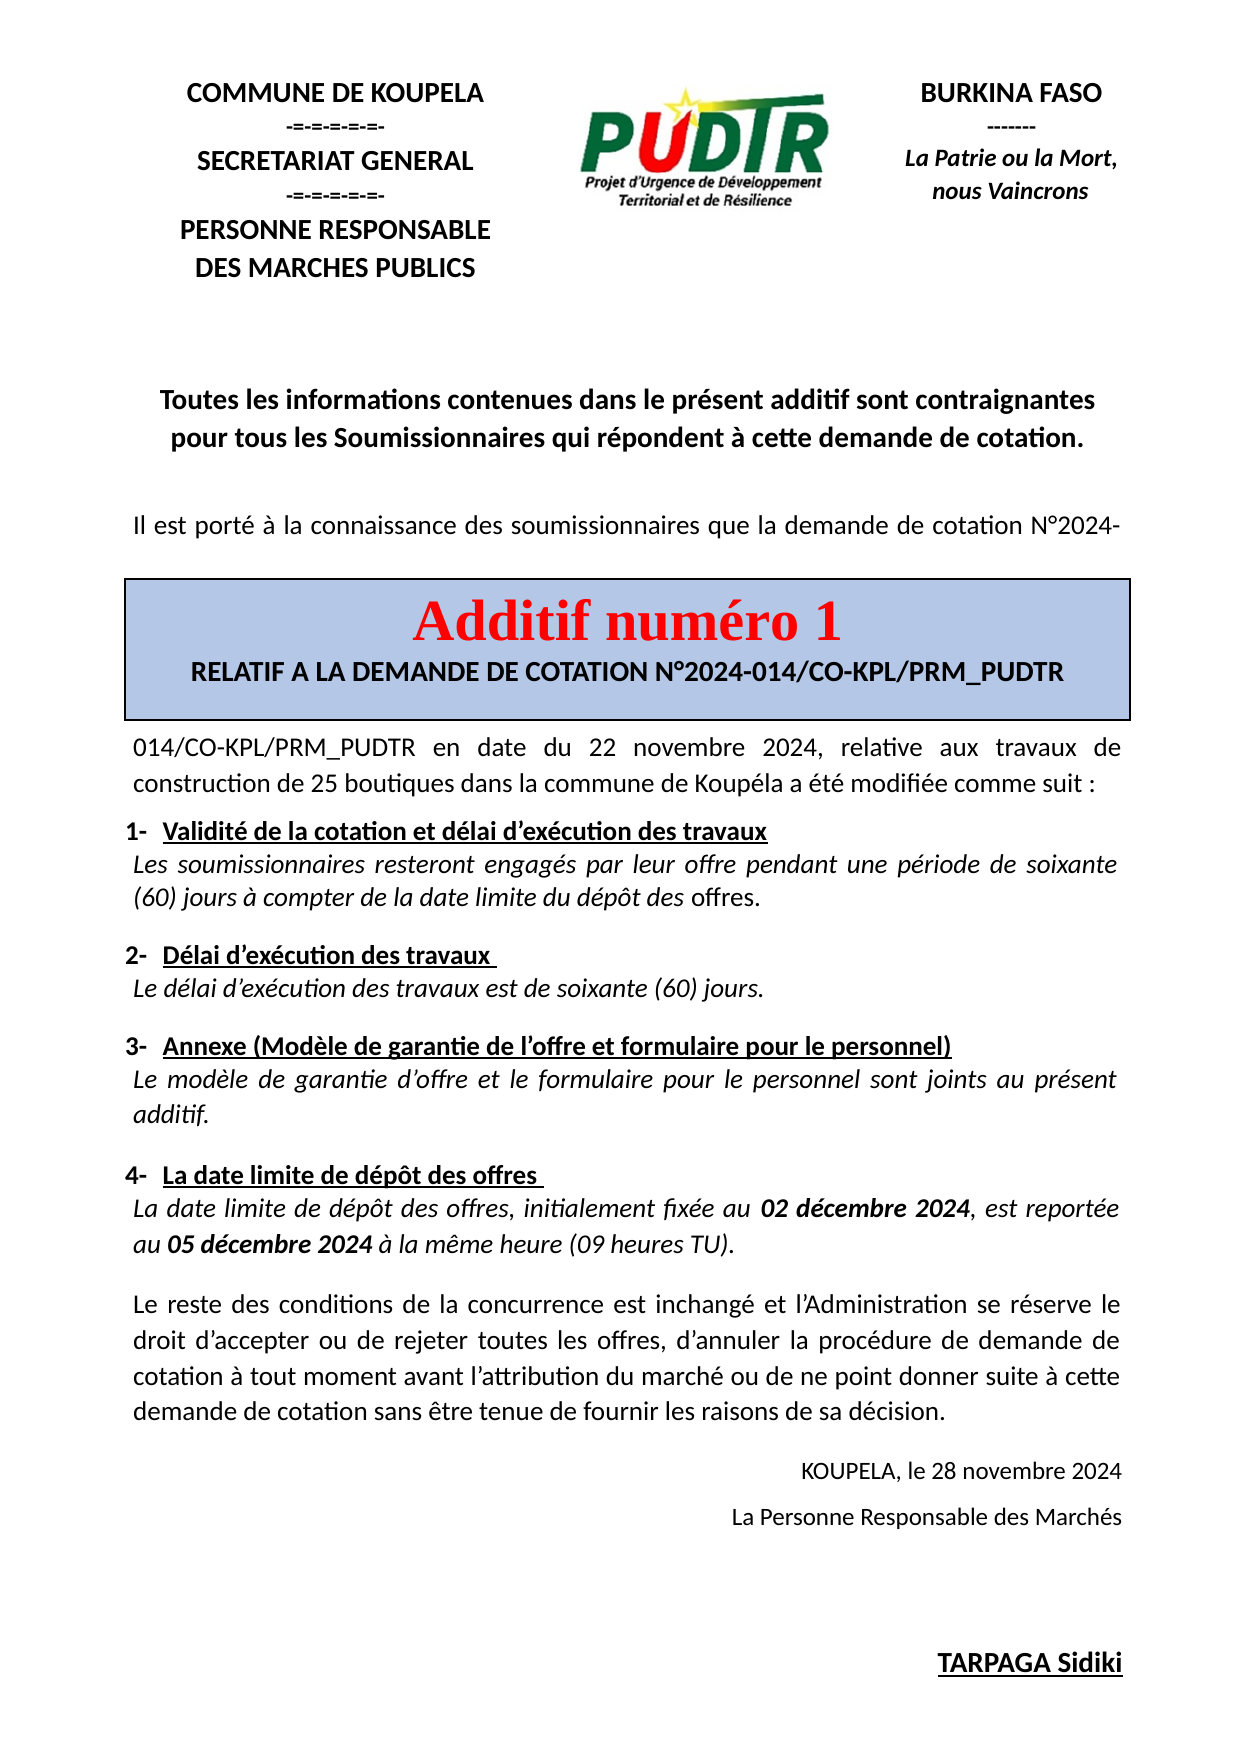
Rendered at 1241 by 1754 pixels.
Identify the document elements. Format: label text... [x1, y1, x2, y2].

picture [576, 85, 833, 223]
list Annexe (Modèle de garantie de l’offre et formulaire pour le personnel) [125, 1029, 1122, 1062]
text Il est porté à la connaissance des soumissionnaires que la demande de cotation N°2024-014/CO-KPL/PRM_PUDTR en date du 22 novembre 2024, relative aux travaux de construction de 25 boutiques dans la commune de Koupéla a été modifiée comme suit : [133, 508, 1122, 578]
text Il est porté à la connaissance des soumissionnaires que la demande de cotation N°2024-014/CO-KPL/PRM_PUDTR en date du 22 novembre 2024, relative aux travaux de construction de 25 boutiques dans la commune de Koupéla a été modifiée comme suit : [133, 721, 1122, 799]
text La Personne Responsable des Marchés [575, 1501, 1122, 1531]
list Délai d’exécution des travaux [125, 938, 1122, 971]
text KOUPELA, le 28 novembre 2024 [133, 1455, 1122, 1486]
text Le reste des conditions de la concurrence est inchangé et l’Administration se réserve le droit d’accepter ou de rejeter toutes les offres, d’annuler la procédure de demande de cotation à tout moment avant l’attribution du marché ou de ne point donner suite à cette demande de cotation sans être tenue de fournir les raisons de sa décision. [133, 1288, 1122, 1427]
text Les soumissionnaires resteront engagés par leur offre pendant une période de soixante (60) jours à compter de la date limite du dépôt des offres. [133, 847, 1122, 913]
table_header COMMUNE DE KOUPELA -=-=-=-=-=- SECRETARIAT GENERAL -=-=-=-=-=- PERSONNE RESPONSABLE DES MARCHES PUBLICS [94, 74, 576, 304]
text TARPAGA Sidiki [133, 1644, 1122, 1680]
text Le délai d’exécution des travaux est de soixante (60) jours. [133, 971, 1122, 1004]
text Le modèle de garantie d’offre et le formulaire pour le personnel sont joints au présent additif. [133, 1062, 1122, 1131]
text Toutes les informations contenues dans le présent additif sont contraignantes pour tous les Soumissionnaires qui répondent à cette demande de cotation. [133, 381, 1122, 455]
list La date limite de dépôt des offres [125, 1158, 1122, 1191]
text La date limite de dépôt des offres, initialement fixée au 02 décembre 2024, est reportée au 05 décembre 2024 à la même heure (09 heures TU). [133, 1191, 1122, 1260]
table_header BURKINA FASO ------- La Patrie ou la Mort, nous Vaincrons [862, 74, 1161, 304]
list Validité de la cotation et délai d’exécution des travaux [125, 814, 1122, 847]
table_header [576, 74, 862, 304]
